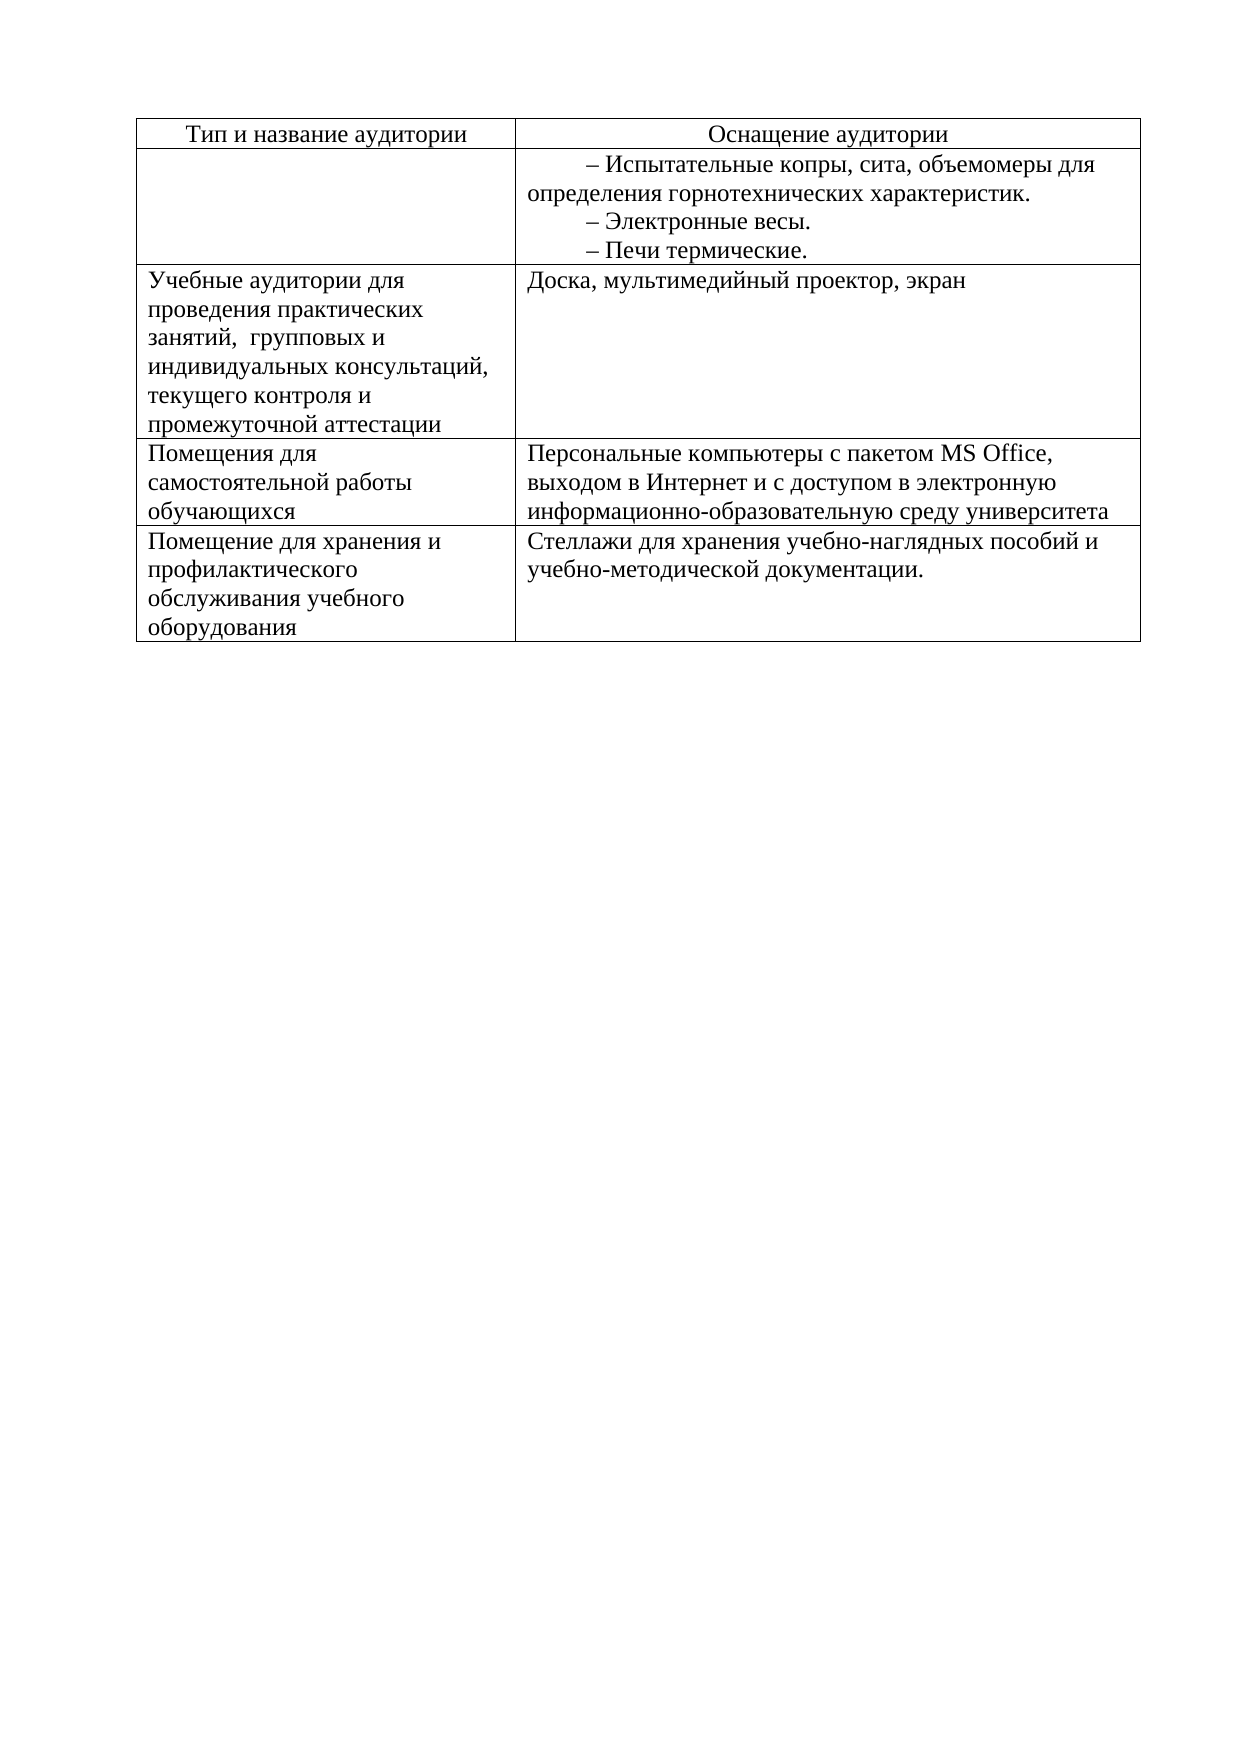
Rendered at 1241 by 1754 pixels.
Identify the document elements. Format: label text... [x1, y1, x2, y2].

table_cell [137, 149, 515, 264]
table_cell Персональные компьютеры с пакетом MS Office, выходом в Интернет и с доступом в электронную информационно-образовательную среду университета [516, 439, 1140, 525]
table_header Оснащение аудитории [516, 119, 1140, 148]
table_cell Помещение для хранения и профилактического обслуживания учебного оборудования [137, 526, 515, 641]
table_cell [516, 149, 1140, 264]
table_cell Помещения для самостоятельной работы обучающихся [137, 439, 515, 525]
table_cell Доска, мультимедийный проектор, экран [516, 265, 1140, 437]
table_header Тип и название аудитории [137, 119, 515, 148]
table_cell Стеллажи для хранения учебно-наглядных пособий и учебно-методической документации. [516, 526, 1140, 641]
table_cell Учебные аудитории для проведения практических занятий, групповых и индивидуальных консультаций, текущего контроля и промежуточной аттестации [137, 265, 515, 437]
